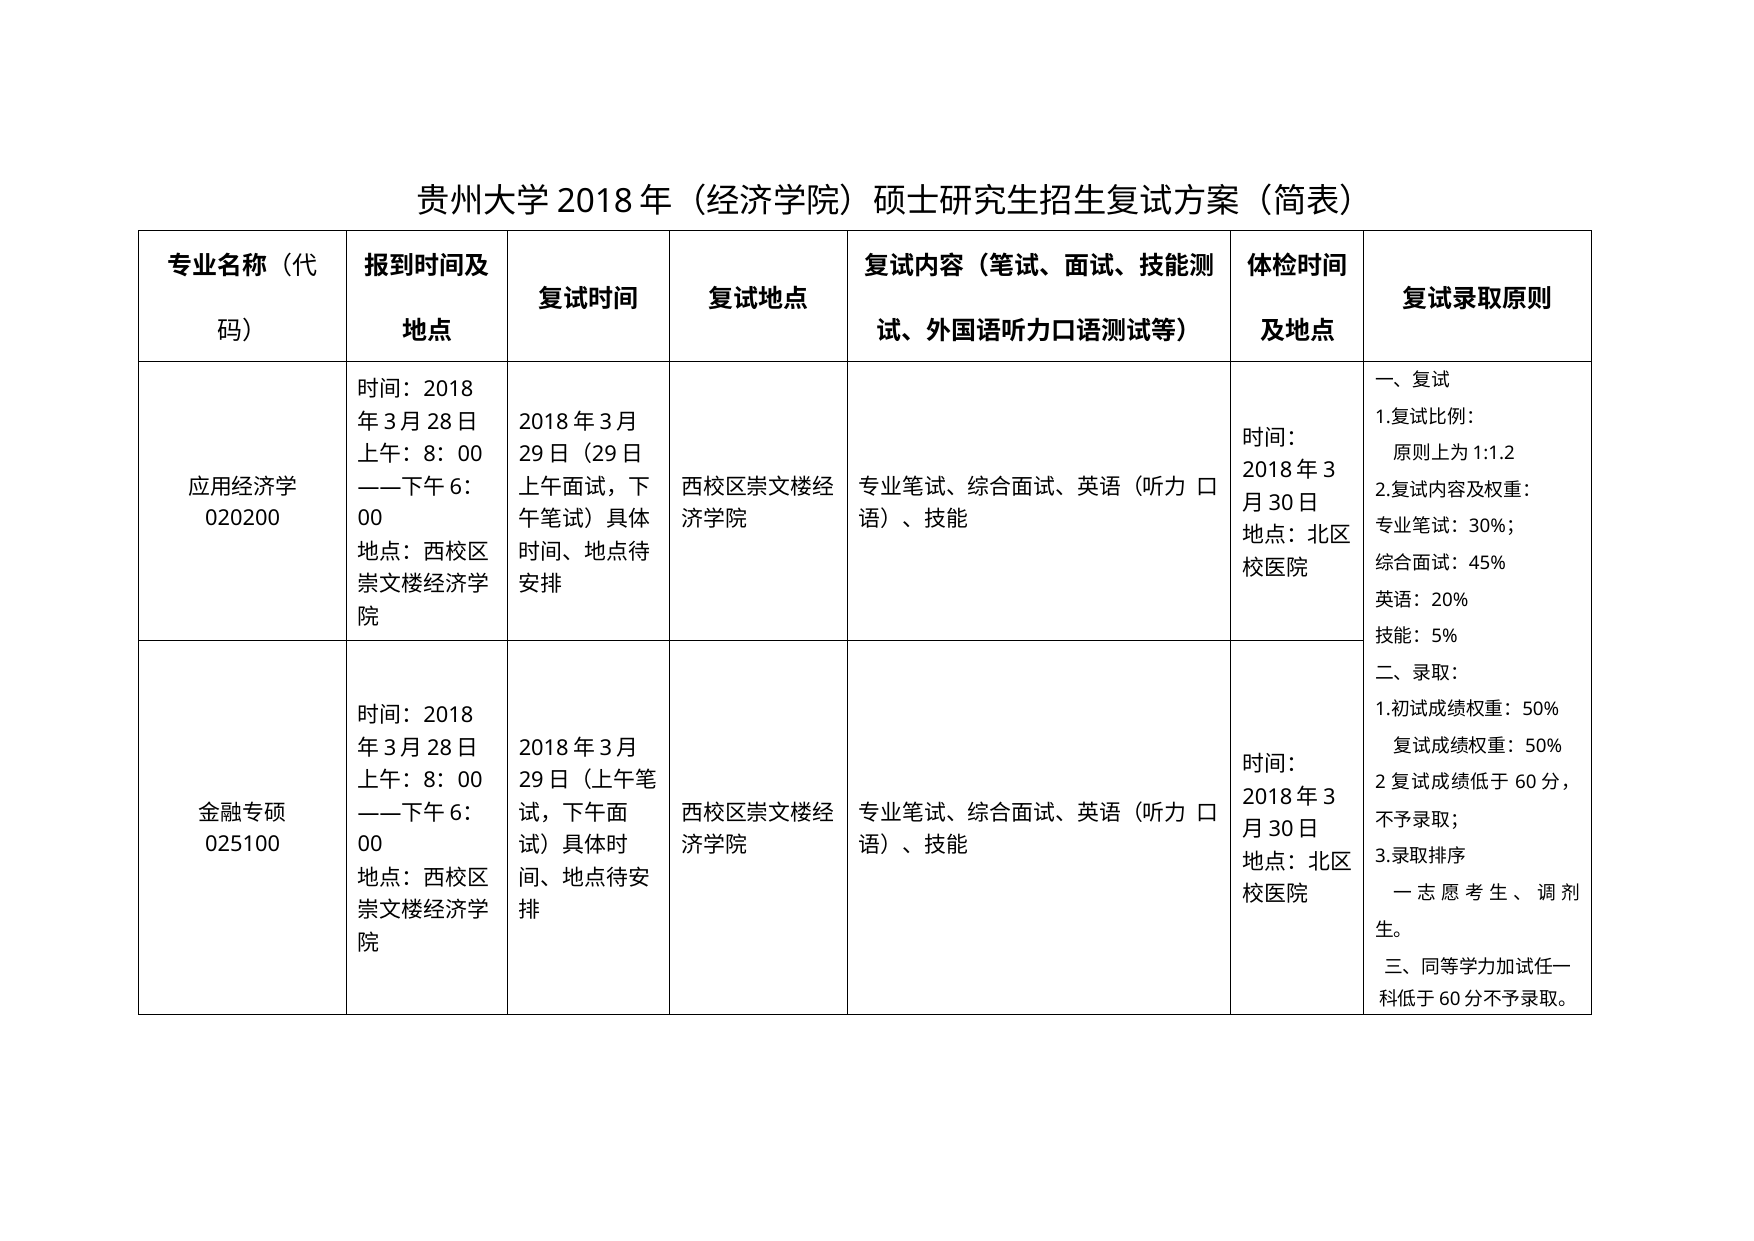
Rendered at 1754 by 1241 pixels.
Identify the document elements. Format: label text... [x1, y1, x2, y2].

table_header 复试时间 [508, 231, 669, 361]
table_cell 时间： 2018年3月30日 地点：北区校医院 [1231, 362, 1363, 639]
table_cell 西校区崇文楼经济学院 [670, 362, 847, 639]
table_header 复试内容（笔试、面试、技能测试、外国语听力口语测试等） [848, 231, 1230, 361]
text 贵州大学2018年（经济学院）硕士研究生招生复试方案（简表） [150, 165, 1531, 230]
table_cell 时间：2018年3月28日上午：8：00——下午6：00 地点：西校区崇文楼经济学院 [347, 362, 507, 639]
table_cell 专业笔试、综合面试、英语（听力 口语）、技能 [848, 641, 1230, 1014]
table_header 专业名称（代码） [139, 231, 346, 361]
table_cell 时间： 2018年3月30日 地点：北区校医院 [1231, 641, 1363, 1014]
table_cell 专业笔试、综合面试、英语（听力 口语）、技能 [848, 362, 1230, 639]
table_cell 一、复试 1.复试比例： 原则上为1:1.2 2.复试内容及权重： 专业笔试：30%； 综合面试：45% 英语：20% 技能：5% 二、录取： 1.初试成绩权重：50% 复试成绩权重：50% 2复试成绩低于60分，不予录取； 3.录取排序 一志愿考生、调剂生。 三、同等学力加试任一科低于60分不予录取。 [1364, 362, 1591, 1014]
table_cell 金融专硕 025100 [139, 641, 346, 1014]
table_header 体检时间及地点 [1231, 231, 1363, 361]
table_cell 2018年3月29日（上午笔试，下午面试）具体时间、地点待安排 [508, 641, 669, 1014]
table_header 复试录取原则 [1364, 231, 1591, 361]
table_header 报到时间及地点 [347, 231, 507, 361]
table_cell 时间：2018年3月28日上午：8：00——下午6：00 地点：西校区崇文楼经济学院 [347, 641, 507, 1014]
table_cell 应用经济学 020200 [139, 362, 346, 639]
table_cell 西校区崇文楼经济学院 [670, 641, 847, 1014]
table_cell 2018年3月29日（29日上午面试，下午笔试）具体时间、地点待安排 [508, 362, 669, 639]
table_header 复试地点 [670, 231, 847, 361]
